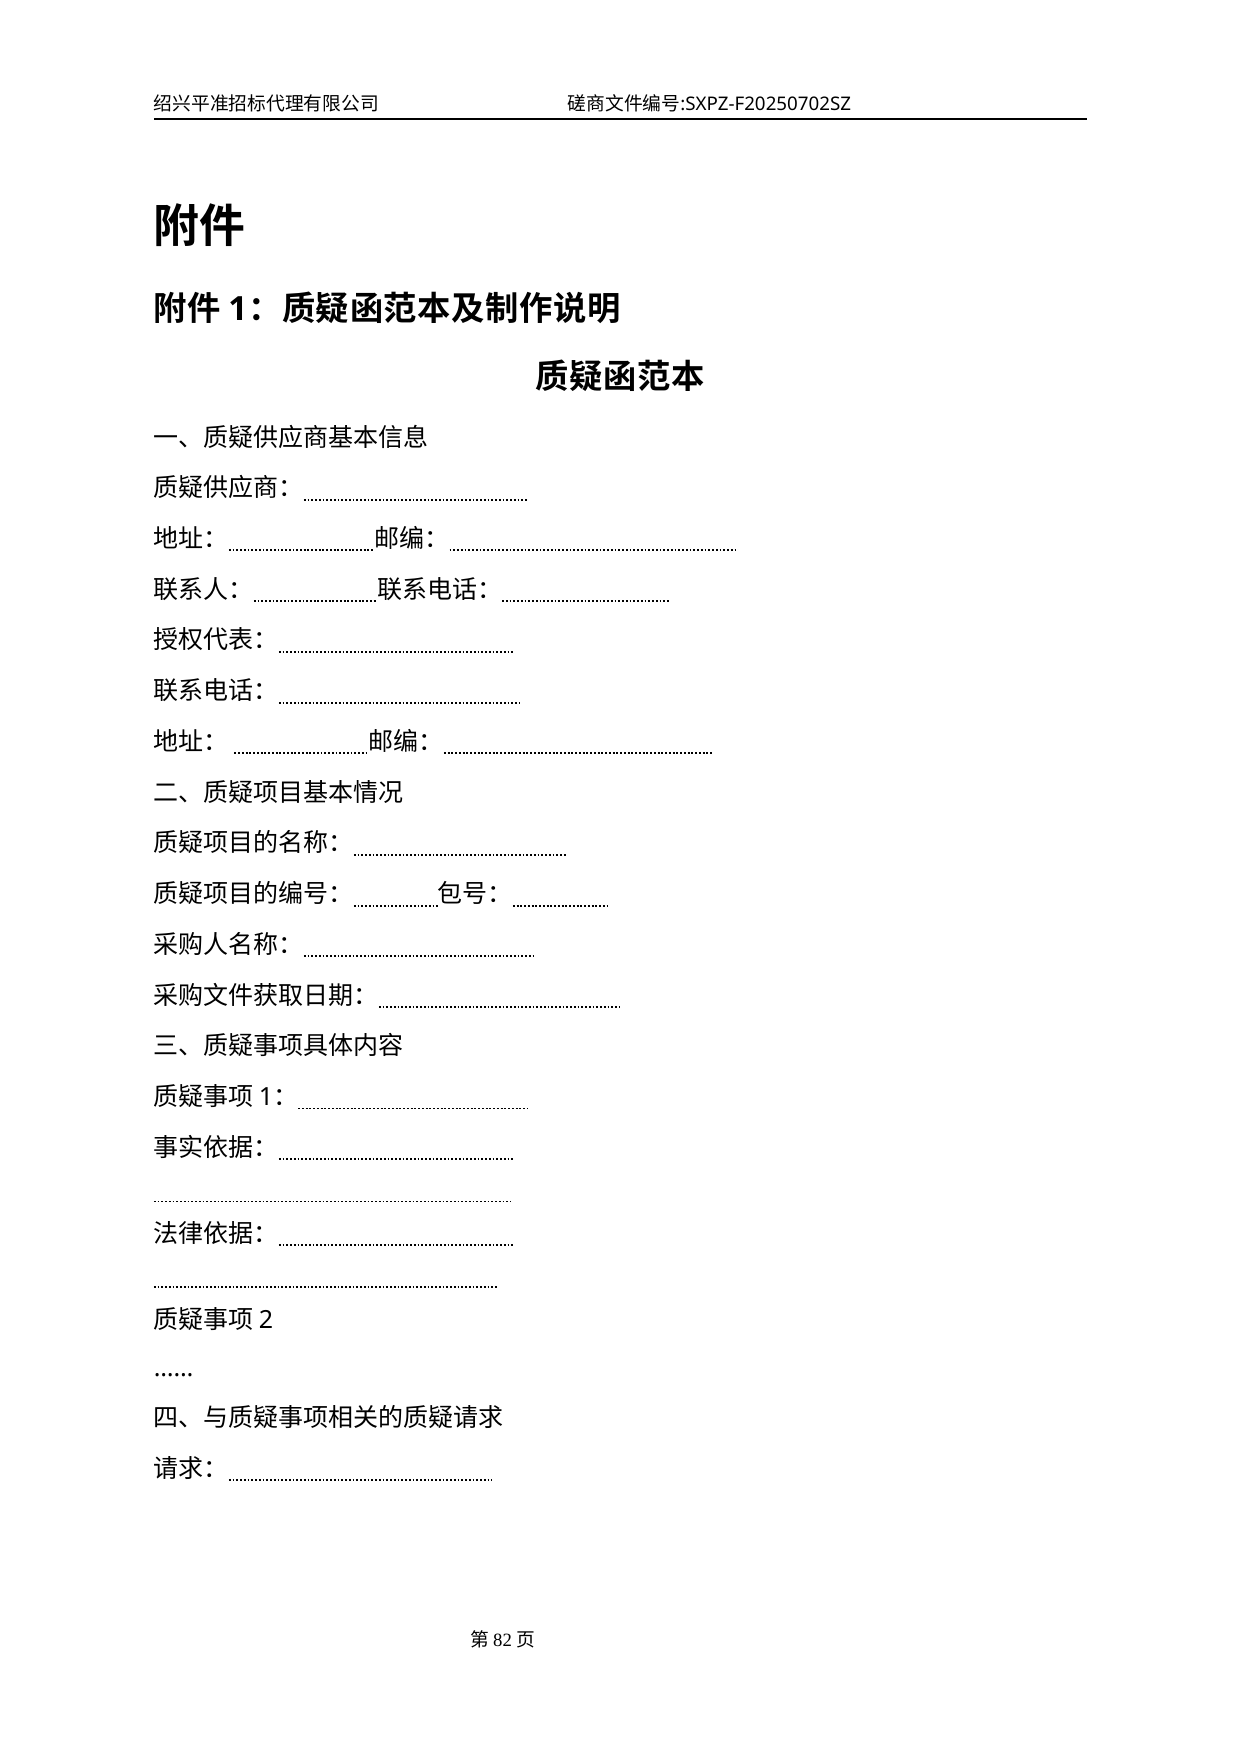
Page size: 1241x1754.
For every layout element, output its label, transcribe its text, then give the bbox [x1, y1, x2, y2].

text 地址： 邮编： [153, 518, 1087, 555]
text 地址： 邮编： [153, 721, 1087, 758]
text 四、与质疑事项相关的质疑请求 [153, 1397, 1087, 1434]
text 质疑供应商： [153, 468, 1087, 504]
text 质疑项目的名称： [153, 823, 1087, 859]
text 附件1：质疑函范本及制作说明 [153, 282, 1087, 330]
text 一、质疑供应商基本信息 [153, 417, 1087, 453]
text 事实依据： [153, 1127, 1087, 1163]
text 质疑事项1： [153, 1077, 1087, 1113]
text 联系人： 联系电话： [153, 569, 1087, 606]
text 质疑项目的编号： 包号： [153, 874, 1087, 910]
text …… [153, 1350, 1087, 1384]
text 授权代表： [153, 620, 1087, 656]
text 法律依据： [153, 1213, 1087, 1249]
text 采购文件获取日期： [153, 975, 1087, 1011]
subtitle 附件 [153, 189, 1087, 255]
text 请求： [153, 1448, 1087, 1484]
text 联系电话： [153, 671, 1087, 707]
text 三、质疑事项具体内容 [153, 1026, 1087, 1062]
text 质疑事项2 [153, 1299, 1087, 1335]
text 二、质疑项目基本情况 [153, 772, 1087, 808]
text 采购人名称： [153, 924, 1087, 961]
text 质疑函范本 [153, 349, 1087, 398]
